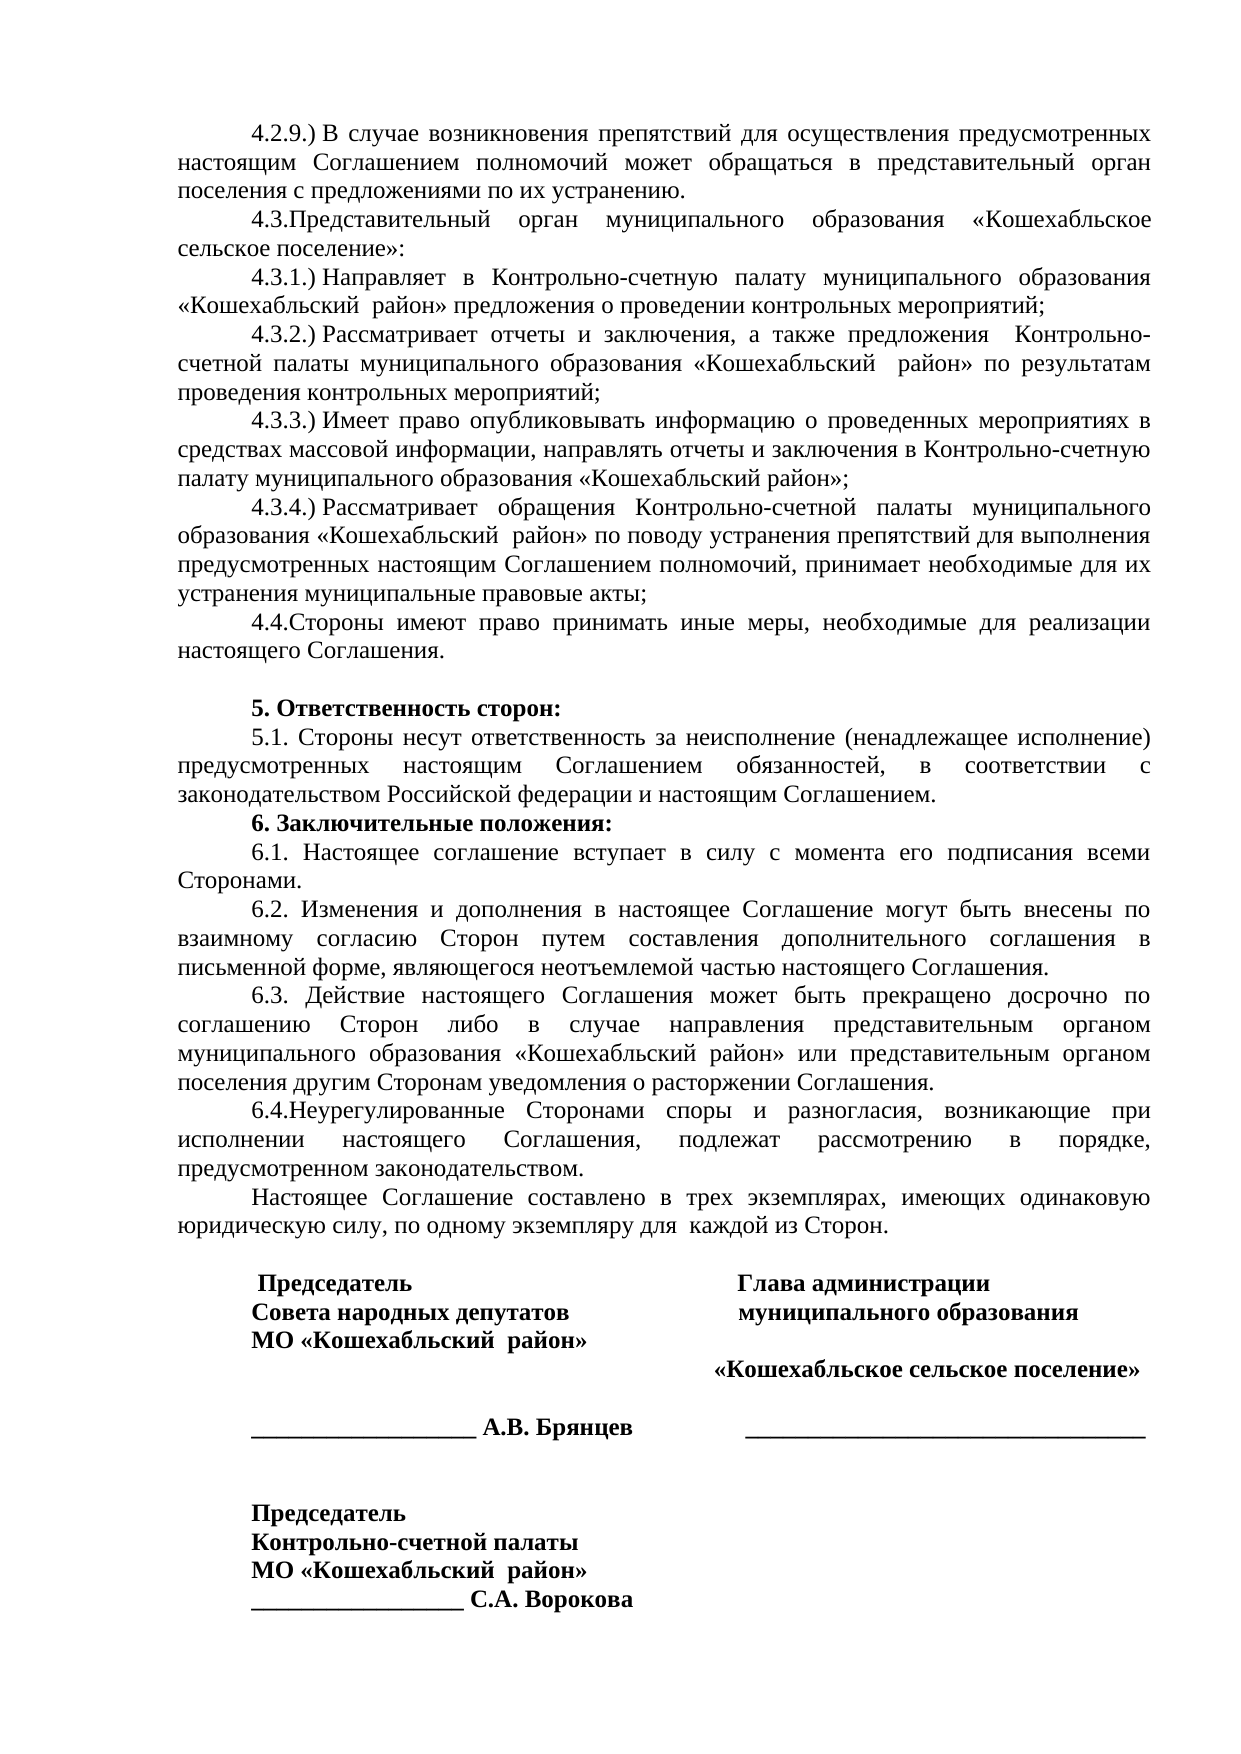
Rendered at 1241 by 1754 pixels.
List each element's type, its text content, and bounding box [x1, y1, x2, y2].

text 4.3.4.) Рассматривает обращения Контрольно-счетной палаты муниципального образования «Кошехабльский район» по поводу устранения препятствий для выполнения предусмотренных настоящим Соглашением полномочий, принимает необходимые для их устранения муниципальные правовые акты; [177, 492, 1152, 607]
text 5.1. Стороны несут ответственность за неисполнение (ненадлежащее исполнение) предусмотренных настоящим Соглашением обязанностей, в соответствии с законодательством Российской федерации и настоящим Соглашением. [177, 722, 1152, 808]
text 6. Заключительные положения: [177, 808, 1152, 837]
text Председатель Глава администрации [177, 1268, 1152, 1297]
text 6.3. Действие настоящего Соглашения может быть прекращено досрочно по соглашению Сторон либо в случае направления представительным органом муниципального образования «Кошехабльский район» или представительным органом поселения другим Сторонам уведомления о расторжении Соглашения. [177, 981, 1152, 1096]
text Контрольно-счетной палаты [177, 1527, 1152, 1556]
text 4.3.Представительный орган муниципального образования «Кошехабльское сельское поселение»: [177, 204, 1152, 262]
text _________________ С.А. Ворокова [177, 1584, 1152, 1613]
text Совета народных депутатов муниципального образования [177, 1297, 1152, 1326]
text 4.4.Стороны имеют право принимать иные меры, необходимые для реализации настоящего Соглашения. [177, 607, 1152, 664]
text __________________ А.В. Брянцев ________________________________ [177, 1412, 1152, 1441]
text 5. Ответственность сторон: [177, 693, 1152, 722]
text МО «Кошехабльский район» [177, 1556, 1152, 1584]
text Настоящее Соглашение составлено в трех экземплярах, имеющих одинаковую юридическую силу, по одному экземпляру для каждой из Сторон. [177, 1182, 1152, 1239]
text 6.1. Настоящее соглашение вступает в силу с момента его подписания всеми Сторонами. [177, 837, 1152, 894]
text 4.3.1.) Направляет в Контрольно-счетную палату муниципального образования «Кошехабльский район» предложения о проведении контрольных мероприятий; [177, 262, 1152, 319]
text МО «Кошехабльский район» [177, 1326, 1152, 1354]
text 4.3.3.) Имеет право опубликовывать информацию о проведенных мероприятиях в средствах массовой информации, направлять отчеты и заключения в Контрольно-счетную палату муниципального образования «Кошехабльский район»; [177, 406, 1152, 492]
text «Кошехабльское сельское поселение» [177, 1354, 1152, 1383]
text Председатель [177, 1498, 1152, 1527]
text 4.2.9.) В случае возникновения препятствий для осуществления предусмотренных настоящим Соглашением полномочий может обращаться в представительный орган поселения с предложениями по их устранению. [177, 118, 1152, 204]
text 6.2. Изменения и дополнения в настоящее Соглашение могут быть внесены по взаимному согласию Сторон путем составления дополнительного соглашения в письменной форме, являющегося неотъемлемой частью настоящего Соглашения. [177, 894, 1152, 981]
text 4.3.2.) Рассматривает отчеты и заключения, а также предложения Контрольно-счетной палаты муниципального образования «Кошехабльский район» по результатам проведения контрольных мероприятий; [177, 319, 1152, 406]
text 6.4.Неурегулированные Сторонами споры и разногласия, возникающие при исполнении настоящего Соглашения, подлежат рассмотрению в порядке, предусмотренном законодательством. [177, 1096, 1152, 1182]
